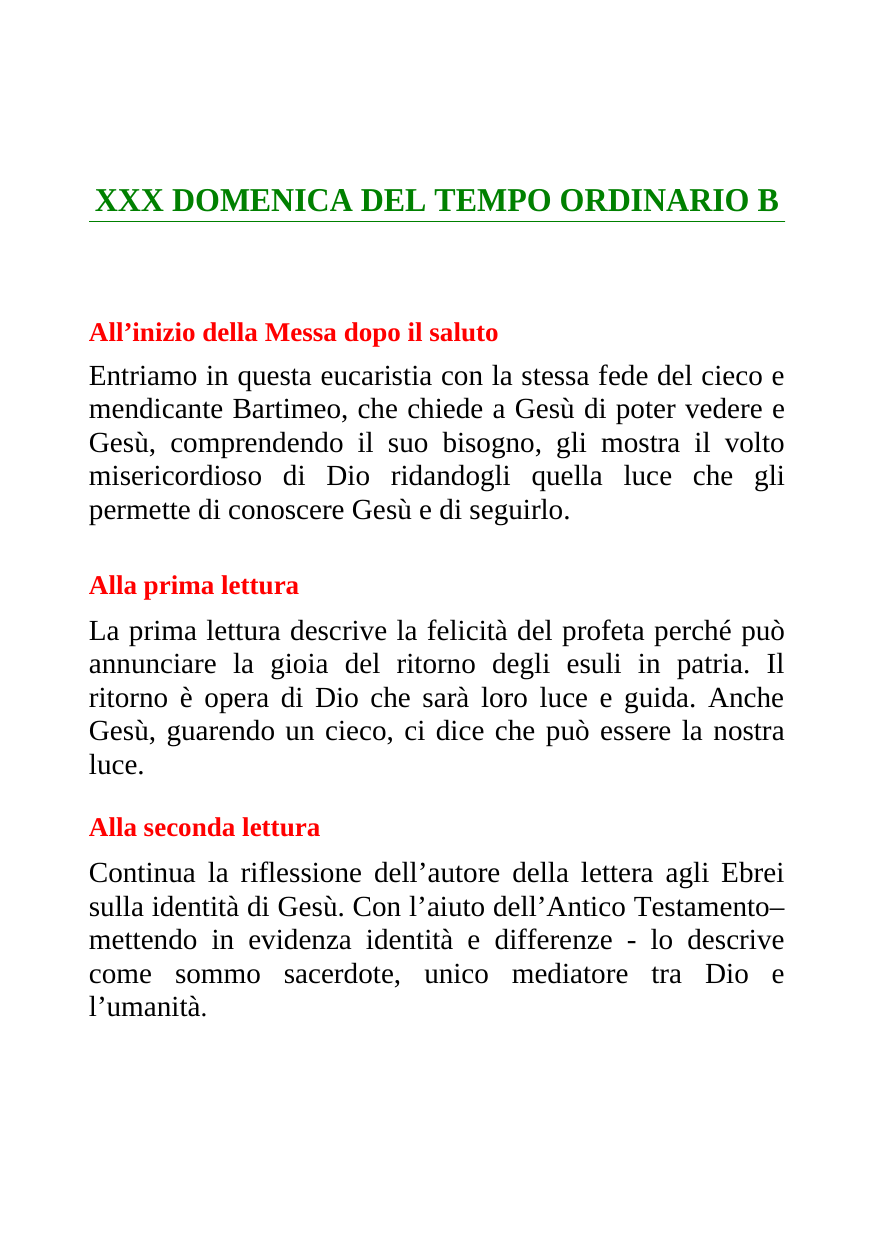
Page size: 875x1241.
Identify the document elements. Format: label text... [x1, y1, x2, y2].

text La prima lettura descrive la felicità del profeta perché può annunciare la gioia del ritorno degli esuli in patria. Il ritorno è opera di Dio che sarà loro luce e guida. Anche Gesù, guarendo un cieco, ci dice che può essere la nostra luce. [89, 613, 785, 780]
text Continua la riflessione dell’autore della lettera agli Ebrei sulla identità di Gesù. Con l’aiuto dell’Antico Testamento– mettendo in evidenza identità e differenze - lo descrive come sommo sacerdote, unico mediatore tra Dio e l’umanità. [89, 855, 785, 1023]
text XXX DOMENICA DEL TEMPO ORDINARIO B [89, 181, 785, 221]
text Alla prima lettura [89, 569, 785, 600]
text Alla seconda lettura [89, 812, 785, 843]
text All’inizio della Messa dopo il saluto [89, 316, 785, 347]
text Entriamo in questa eucaristia con la stessa fede del cieco e mendicante Bartimeo, che chiede a Gesù di poter vedere e Gesù, comprendendo il suo bisogno, gli mostra il volto misericordioso di Dio ridandogli quella luce che gli permette di conoscere Gesù e di seguirlo. [89, 358, 785, 525]
